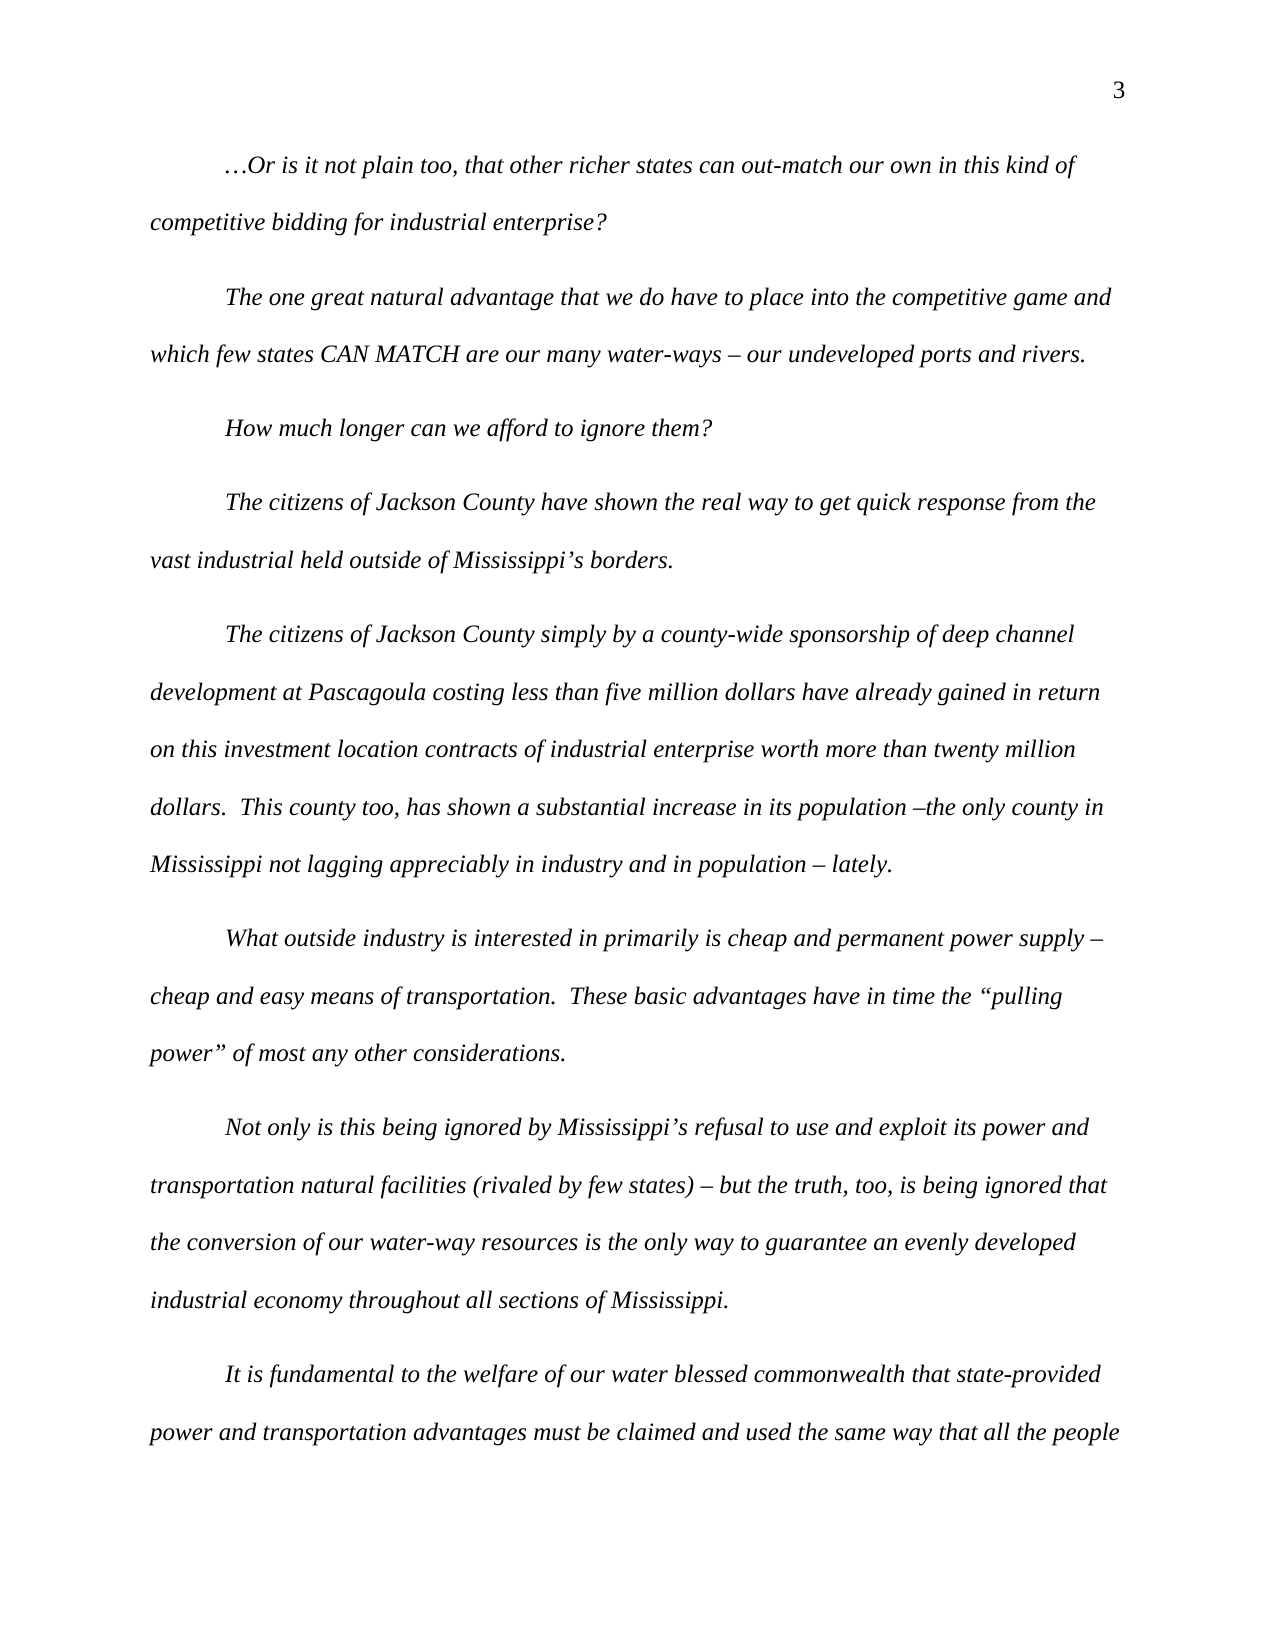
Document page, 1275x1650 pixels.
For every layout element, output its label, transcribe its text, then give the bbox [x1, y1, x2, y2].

text How much longer can we afford to ignore them? [150, 413, 1125, 442]
text …Or is it not plain too, that other richer states can out-match our own in this kind of competitive bidding for industrial enterprise? [150, 150, 1125, 236]
text Not only is this being ignored by Mississippi’s refusal to use and exploit its power and transportation natural facilities (rivaled by few states) – but the truth, too, is being ignored that the conversion of our water-way resources is the only way to guarantee an evenly developed industrial economy throughout all sections of Mississippi. [150, 1112, 1125, 1314]
text The citizens of Jackson County have shown the real way to get quick response from the vast industrial held outside of Mississippi’s borders. [150, 487, 1125, 574]
text What outside industry is interested in primarily is cheap and permanent power supply – cheap and easy means of transportation. These basic advantages have in time the “pulling power” of most any other considerations. [150, 923, 1125, 1067]
text The citizens of Jackson County simply by a county-wide sponsorship of deep channel development at Pascagoula costing less than five million dollars have already gained in return on this investment location contracts of industrial enterprise worth more than twenty million dollars. This county too, has shown a substantial increase in its population –the only county in Mississippi not lagging appreciably in industry and in population – lately. [150, 619, 1125, 878]
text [150, 1359, 1125, 1445]
text The one great natural advantage that we do have to place into the competitive game and which few states CAN MATCH are our many water-ways – our undeveloped ports and rivers. [150, 282, 1125, 368]
